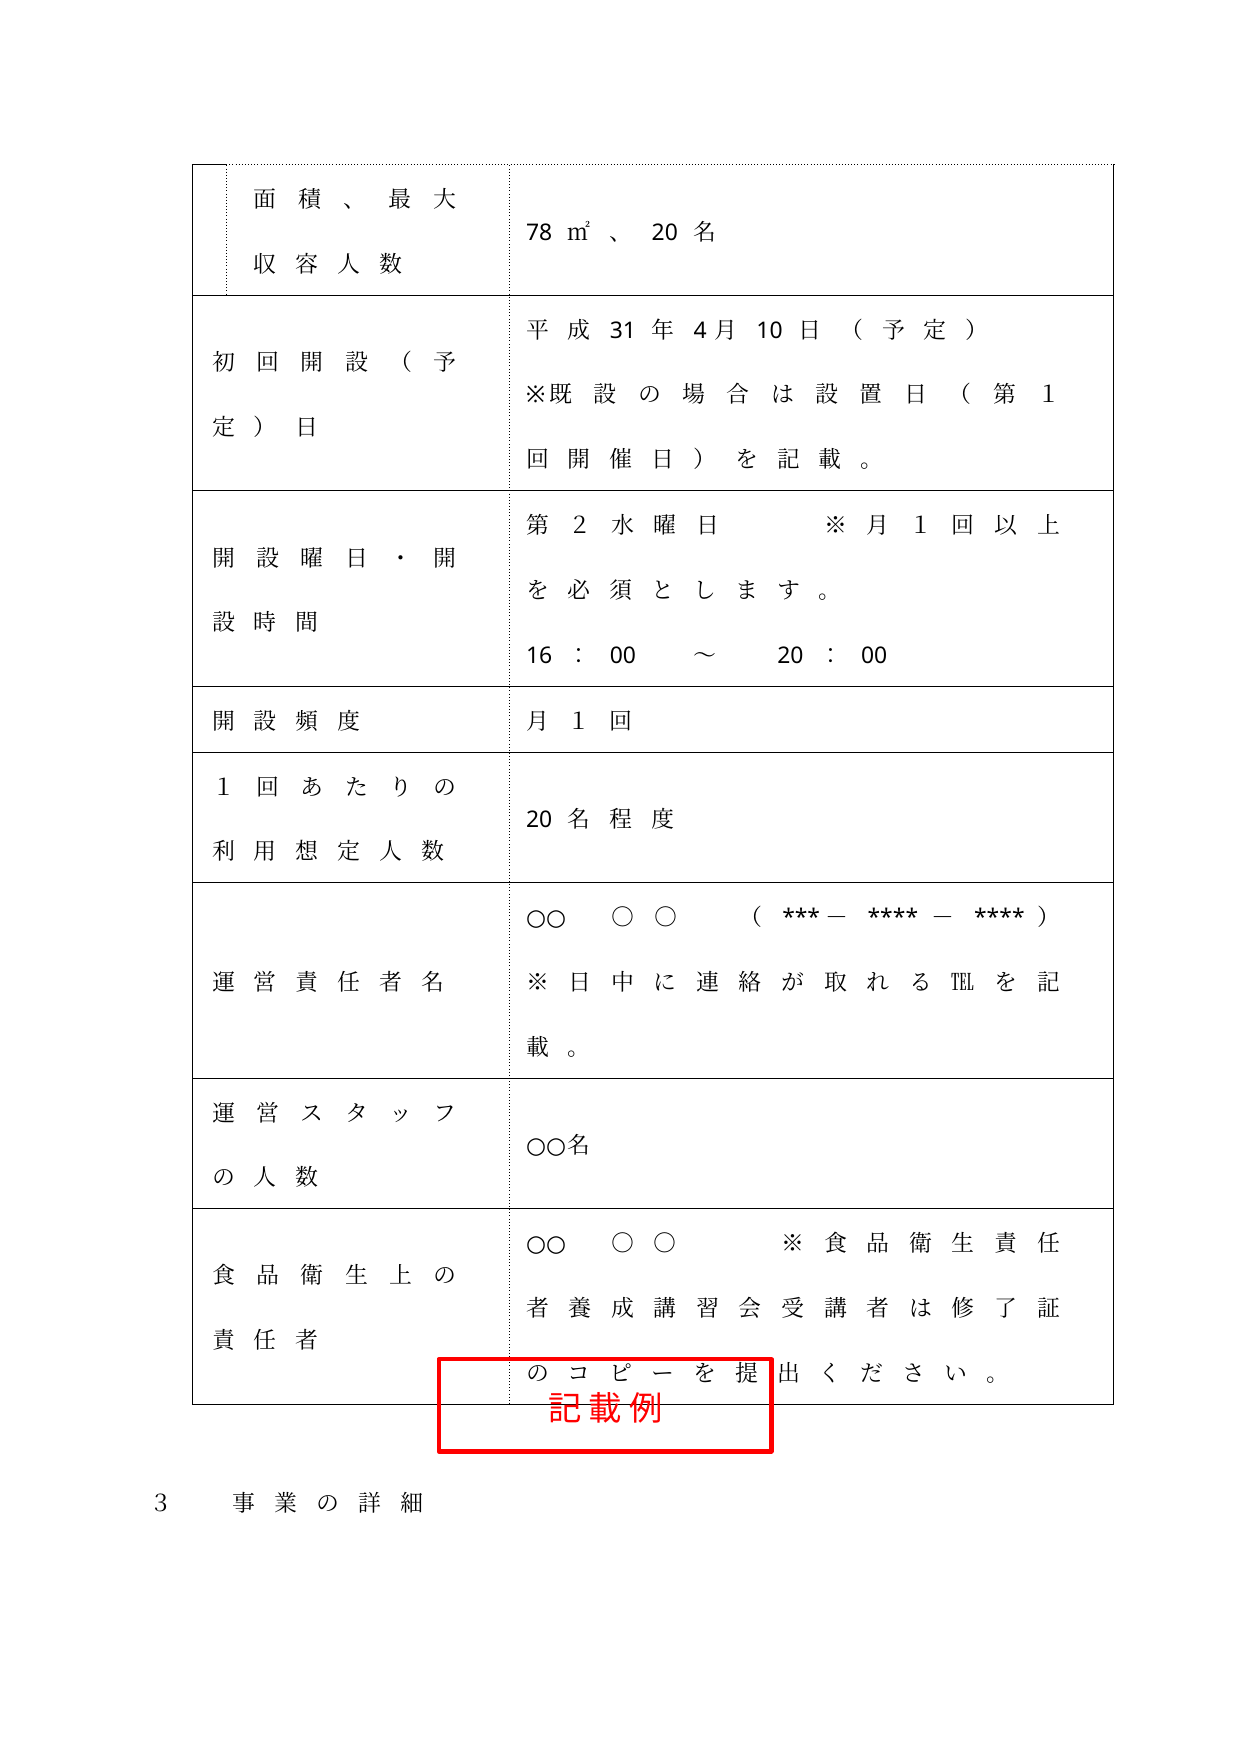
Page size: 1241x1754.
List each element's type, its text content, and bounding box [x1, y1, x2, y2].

table_cell ○○ ○○ （***－****－****）※日中に連絡が取れる℡を記載。 [510, 883, 1113, 1078]
table_cell [193, 165, 227, 295]
text ３ 事業の詳細 [149, 1469, 1068, 1534]
table_cell 月１回 [510, 687, 1113, 752]
table_cell 運営責任者名 [193, 883, 509, 1078]
table_cell 開設頻度 [193, 687, 509, 752]
table_cell 平成31年4月10日（予定） ※既設の場合は設置日（第１回開催日）を記載。 [510, 296, 1113, 490]
table_cell 初回開設（予定）日 [193, 296, 509, 490]
table_cell 20名程度 [510, 753, 1113, 882]
table_cell 開設曜日・開設時間 [193, 491, 509, 686]
table_cell 面積、最大収容人数 [227, 164, 509, 295]
table_cell 食品衛生上の責任者 [193, 1209, 509, 1404]
table_cell ○○名 [510, 1079, 1113, 1208]
table_cell 78㎡、20名 [510, 164, 1113, 295]
table_cell １回あたりの利用想定人数 [193, 753, 509, 882]
table_cell ○○ ○○ ※食品衛生責任者養成講習会受講者は修了証のコピーを提出ください。 [510, 1209, 1113, 1404]
table_cell 運営スタッフの人数 [193, 1079, 509, 1208]
table_cell 第２水曜日 ※月１回以上を必須とします。 16：00 ～ 20：00 [510, 491, 1113, 686]
